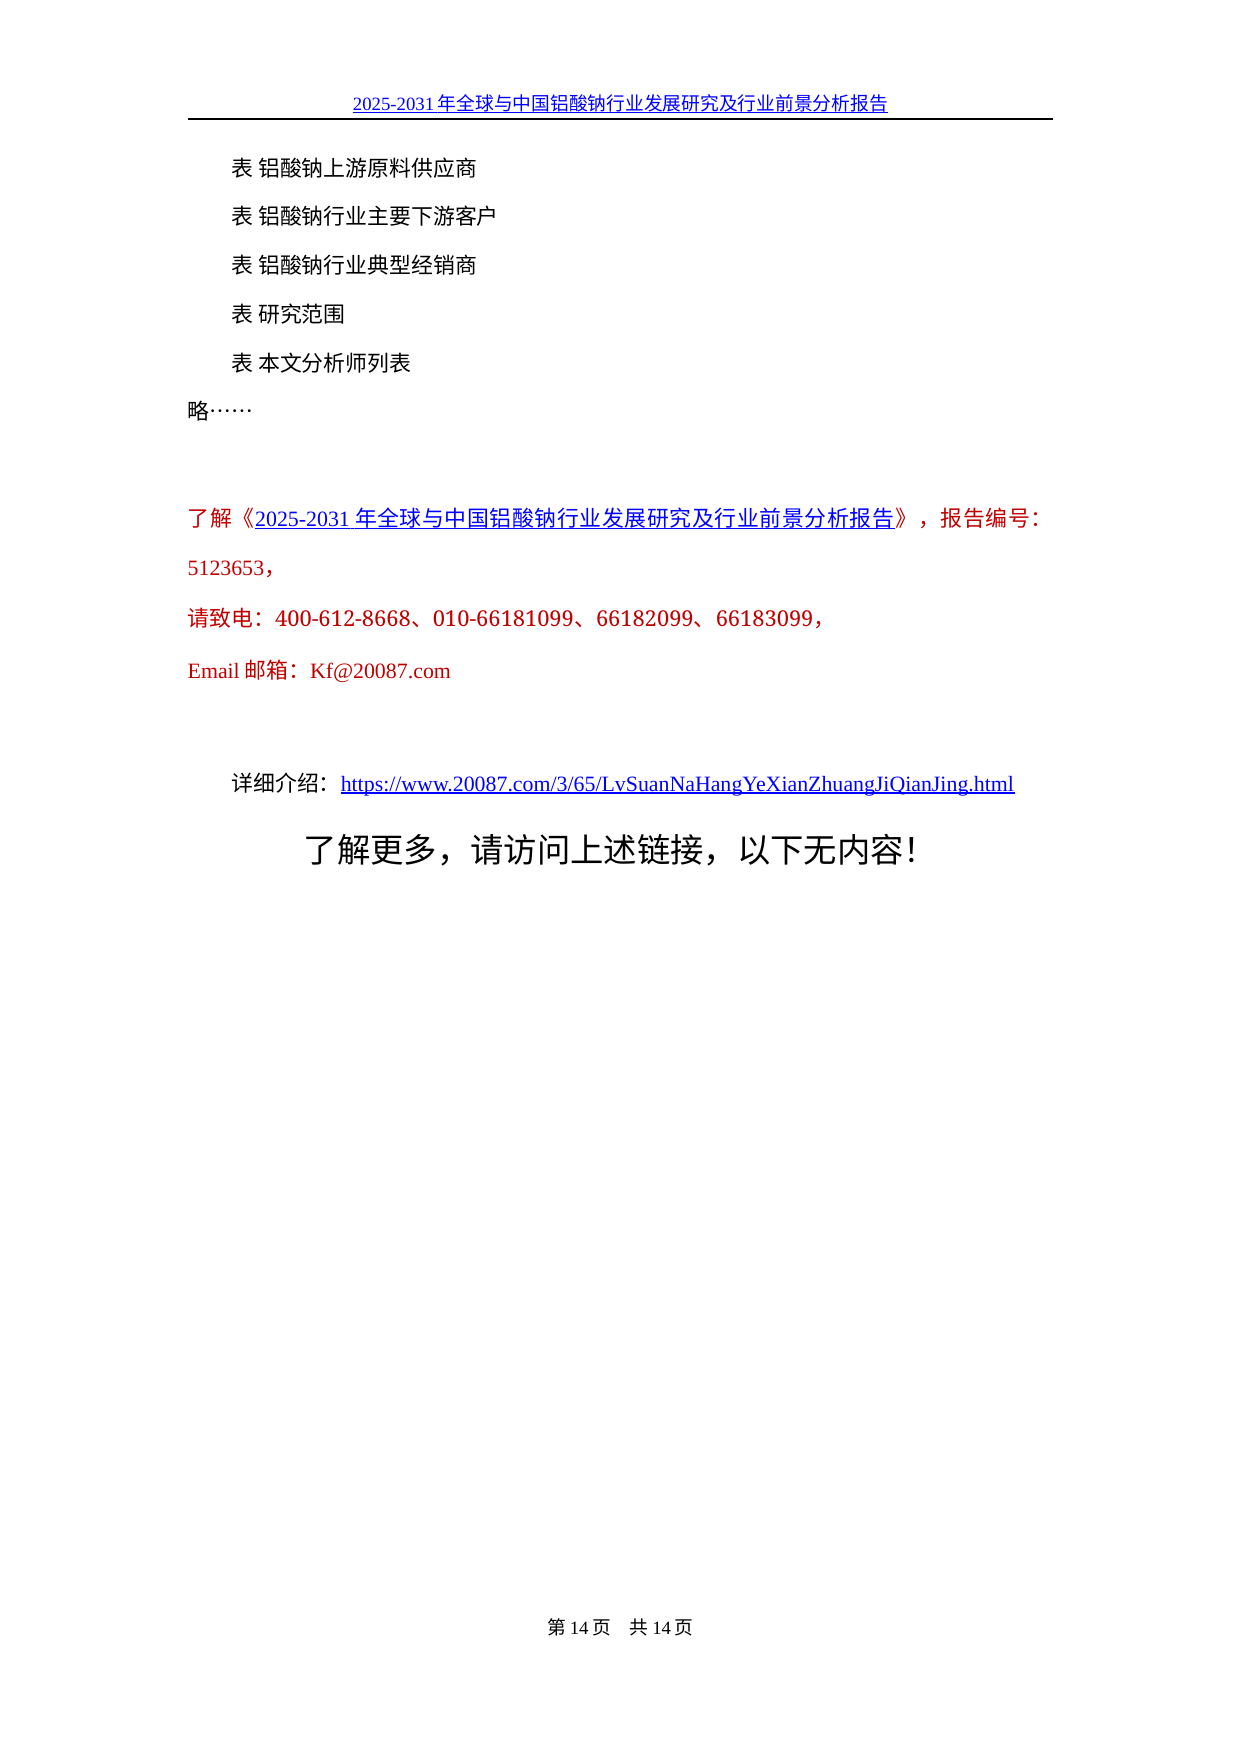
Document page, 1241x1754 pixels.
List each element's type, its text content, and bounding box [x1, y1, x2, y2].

text 详细介绍：https://www.20087.com/3/65/LvSuanNaHangYeXianZhuangJiQianJing.html [187, 765, 1053, 798]
text Email邮箱：Kf@20087.com [187, 652, 1053, 685]
text 了解《2025-2031年全球与中国铝酸钠行业发展研究及行业前景分析报告》，报告编号：5123653， [187, 500, 1053, 582]
title 了解更多，请访问上述链接，以下无内容！ [187, 815, 1053, 880]
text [187, 150, 1053, 426]
text 请致电：400-612-8668、010-66181099、66182099、66183099， [187, 601, 1053, 633]
